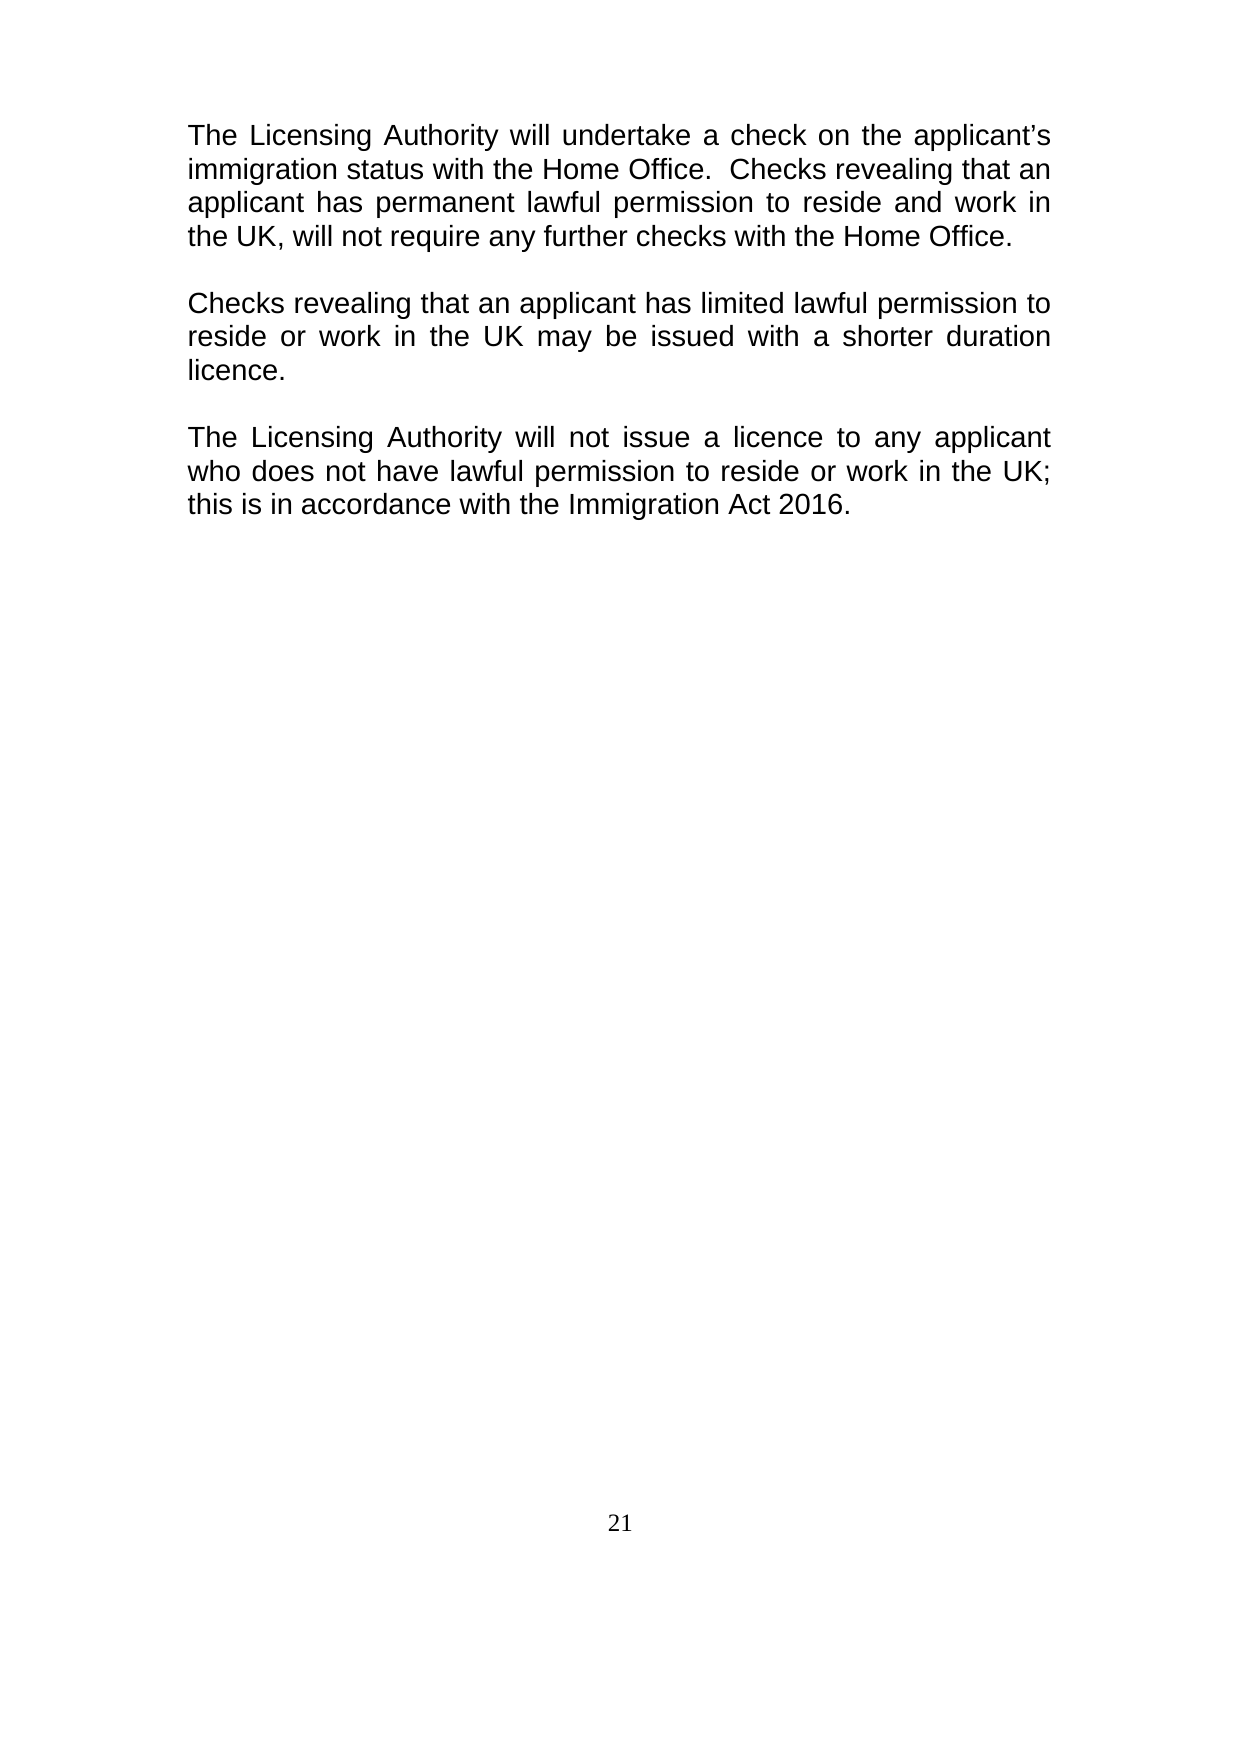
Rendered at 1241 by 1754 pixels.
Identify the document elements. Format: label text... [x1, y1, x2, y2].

text The Licensing Authority will undertake a check on the applicant’s immigration status with the Home Office. Checks revealing that an applicant has permanent lawful permission to reside and work in the UK, will not require any further checks with the Home Office. [187, 118, 1053, 252]
text The Licensing Authority will not issue a licence to any applicant who does not have lawful permission to reside or work in the UK; this is in accordance with the Immigration Act 2016. [187, 420, 1053, 521]
text Checks revealing that an applicant has limited lawful permission to reside or work in the UK may be issued with a shorter duration licence. [187, 286, 1053, 387]
